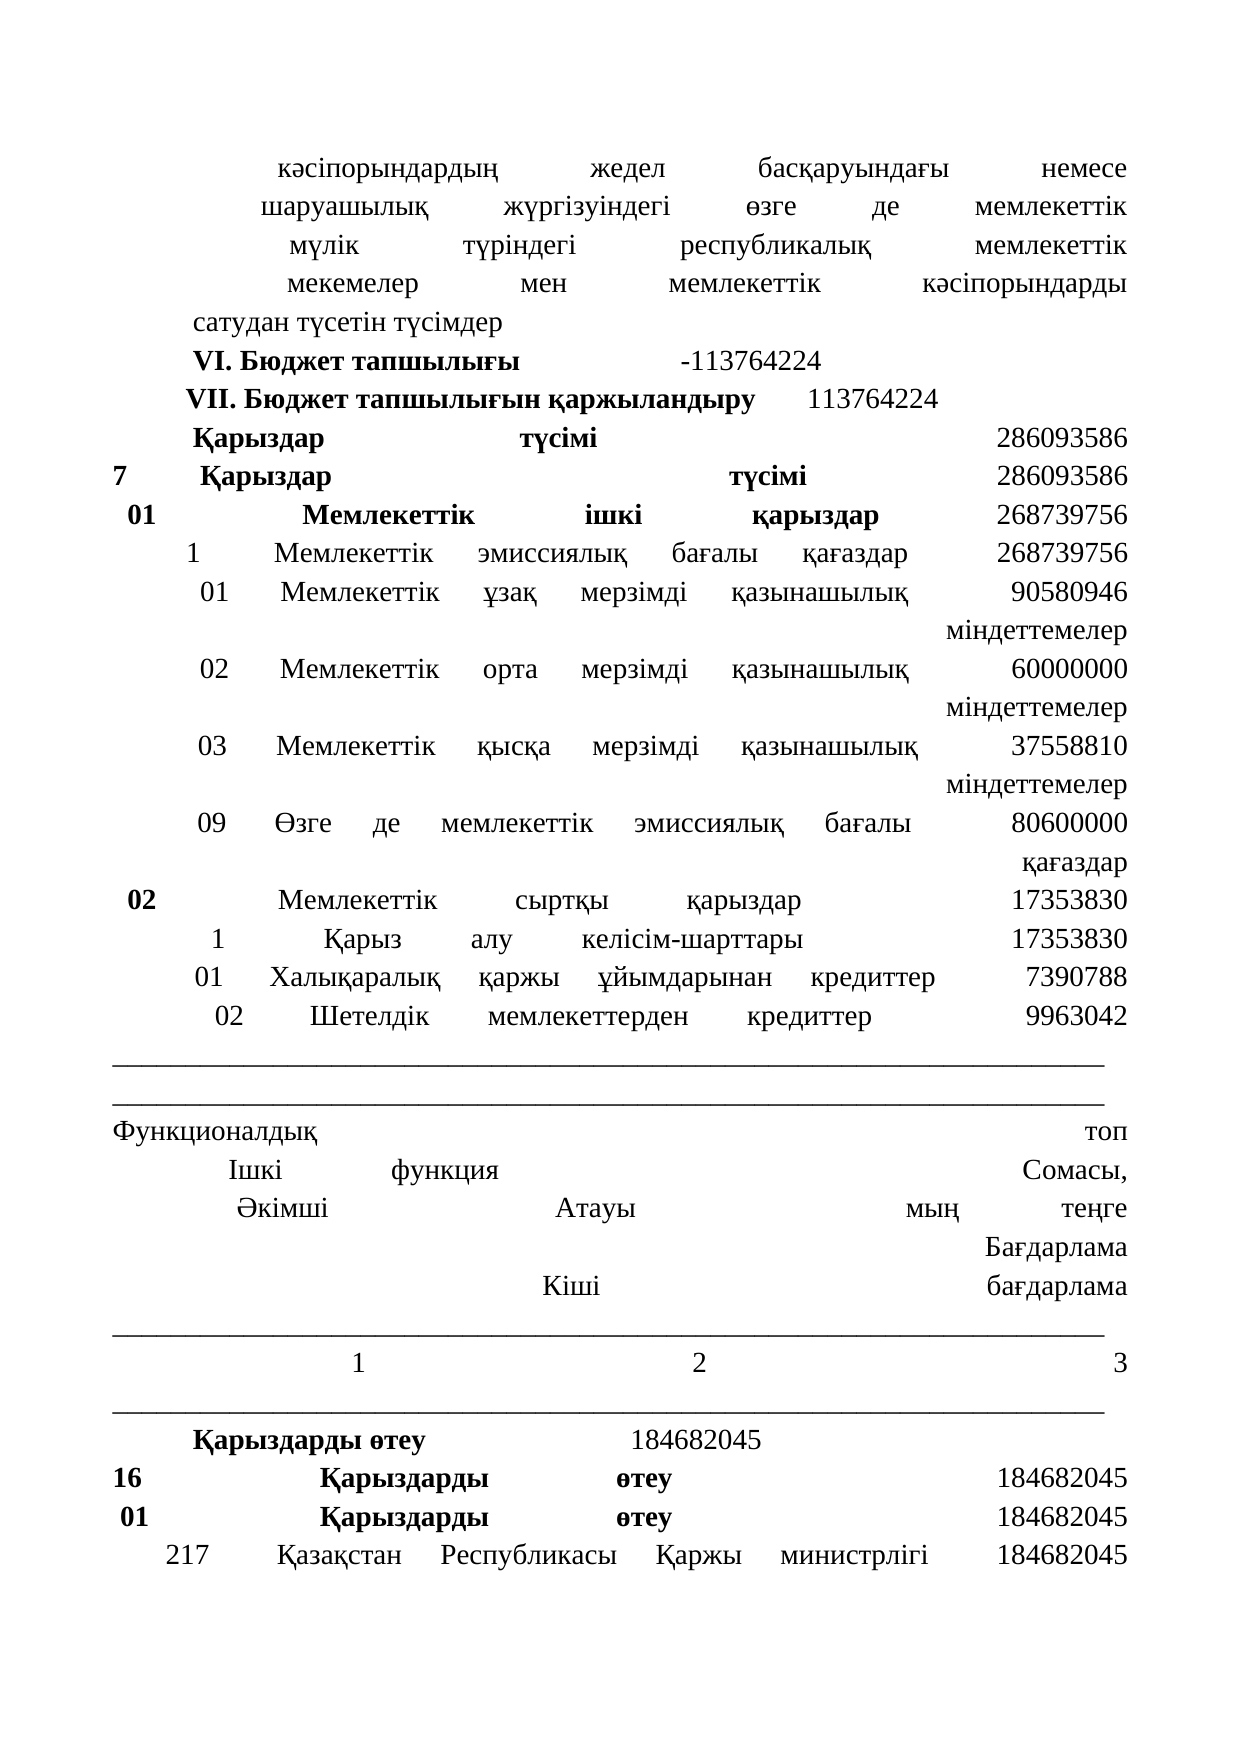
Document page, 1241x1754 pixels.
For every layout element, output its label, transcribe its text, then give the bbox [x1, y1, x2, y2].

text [112, 1460, 1128, 1571]
text ____________________________________________________________________ Функционалдық топ Ішкі функция Сомасы, Әкімші Атауы мың теңге Бағдарлама Кіші бағдарлама ____________________________________________________________________ 1 2 3 ____________________________________________________________________ Қарыздарды өтеу 184682045 [112, 1075, 1128, 1455]
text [112, 150, 1128, 338]
text VІ. Бюджет тапшылығы -113764224 [112, 343, 1128, 376]
text VІІ. Бюджет тапшылығын қаржыландыру 113764224 [112, 381, 1128, 415]
text Қарыздар түсімі 286093586 7 Қарыздар түсімі 286093586 01 Мемлекеттік ішкі қарыздар 268739756 1 Мемлекеттік эмиссиялық бағалы қағаздар 268739756 01 Мемлекеттік ұзақ мерзімді қазынашылық 90580946 міндеттемелер 02 Мемлекеттік орта мерзімді қазынашылық 60000000 міндеттемелер 03 Мемлекеттік қысқа мерзімді қазынашылық 37558810 міндеттемелер 09 Өзге де мемлекеттік эмиссиялық бағалы 80600000 қағаздар 02 Мемлекеттік сыртқы қарыздар 17353830 1 Қарыз алу келісім-шарттары 17353830 01 Халықаралық қаржы ұйымдарынан кредиттер 7390788 02 Шетелдік мемлекеттерден кредиттер 9963042 ____________________________________________________________________ [112, 420, 1128, 1070]
